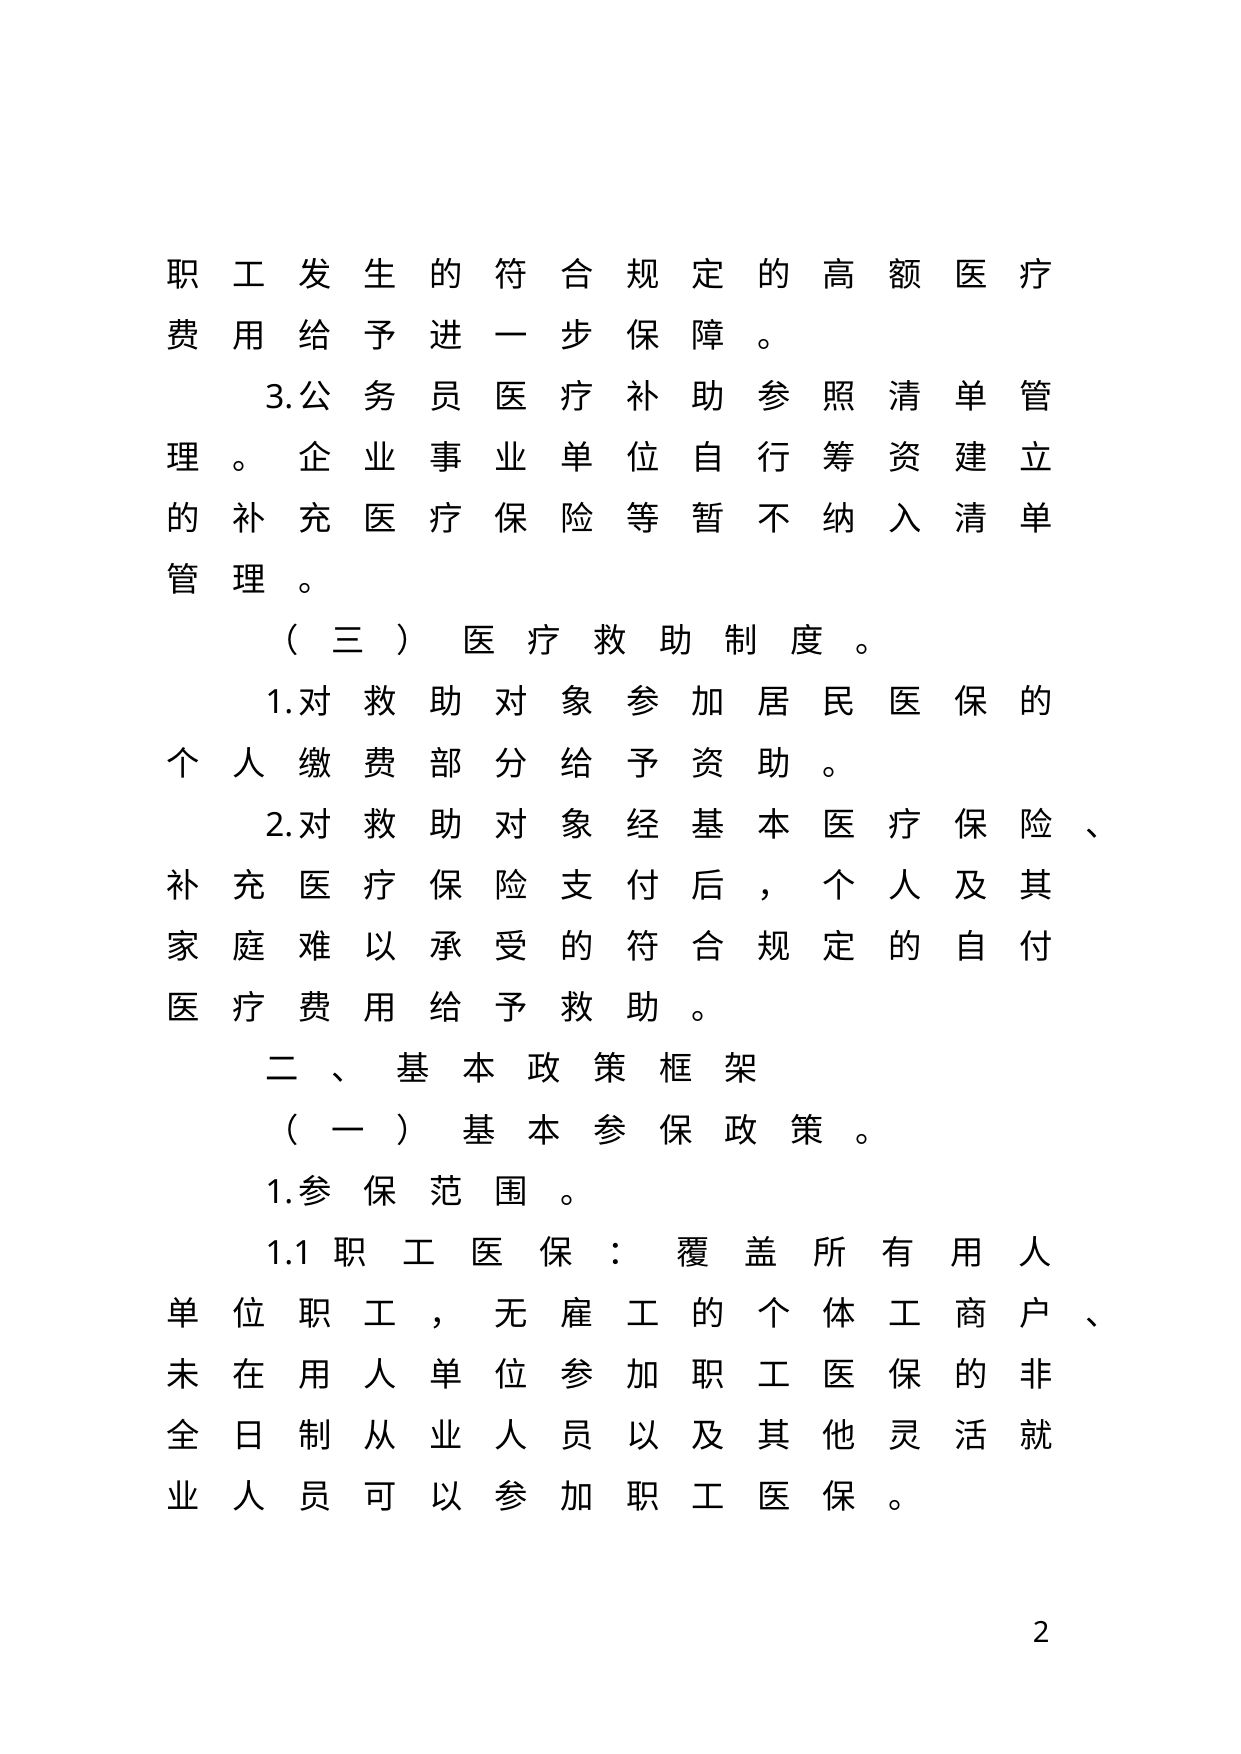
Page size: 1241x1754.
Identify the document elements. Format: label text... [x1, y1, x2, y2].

text 3.公务员医疗补助参照清单管理。企业事业单位自行筹资建立的补充医疗保险等暂不纳入清单管理。 [167, 363, 1085, 608]
text 1.1职工医保：覆盖所有用人单位职工，无雇工的个体工商户、未在用人单位参加职工医保的非全日制从业人员以及其他灵活就业人员可以参加职工医保。 [167, 1219, 1085, 1525]
text （一）基本参保政策。 [167, 1097, 1085, 1158]
text 二、基本政策框架 [167, 1036, 1085, 1097]
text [167, 241, 1085, 363]
text 1.对救助对象参加居民医保的个人缴费部分给予资助。 [167, 669, 1085, 791]
text （三）医疗救助制度。 [167, 608, 1085, 669]
text 1.参保范围。 [167, 1158, 1085, 1219]
text 2.对救助对象经基本医疗保险、补充医疗保险支付后，个人及其家庭难以承受的符合规定的自付医疗费用给予救助。 [167, 791, 1085, 1036]
